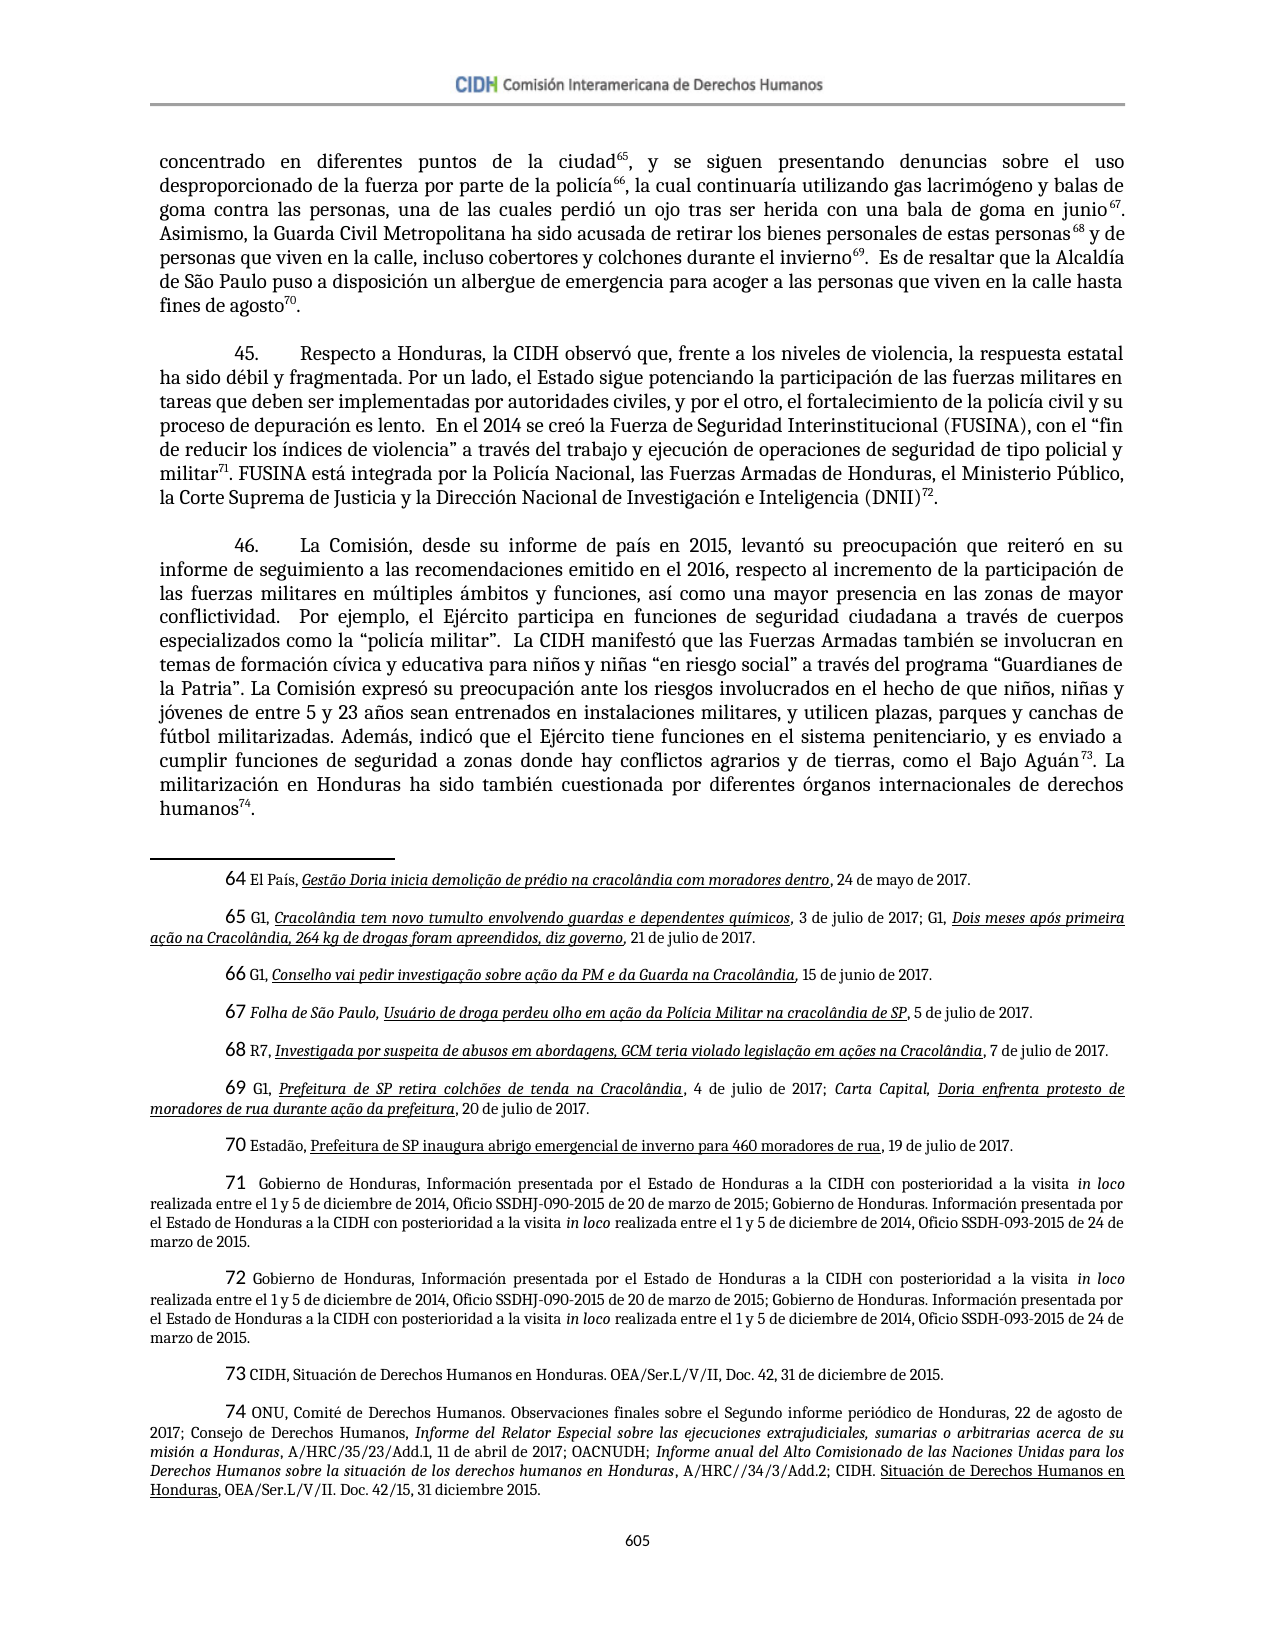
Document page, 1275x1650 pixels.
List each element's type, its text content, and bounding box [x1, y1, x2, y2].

list Respecto a Honduras, la CIDH observó que, frente a los niveles de violencia, la respuesta estatal ha sido débil y fragmentada. Por un lado, el Estado sigue potenciando la participación de las fuerzas militares en tareas que deben ser implementadas por autoridades civiles, y por el otro, el fortalecimiento de la policía civil y su proceso de depuración es lento. En el 2014 se creó la Fuerza de Seguridad Interinstitucional (FUSINA), con el “fin de reducir los índices de violencia” a través del trabajo y ejecución de operaciones de seguridad de tipo policial y militar. FUSINA está integrada por la Policía Nacional, las Fuerzas Armadas de Honduras, el Ministerio Público, la Corte Suprema de Justicia y la Dirección Nacional de Investigación e Inteligencia (DNII). [159, 342, 1125, 509]
picture [449, 75, 826, 95]
list Asimismo, se registraron casos de violencia policial en el área conocida como “Cracolândia”. Entre el 21 y el 24 de mayo, la Alcaldía de São Paulo realizó una operación a fin de expulsar a los usuarios y traficantes de drogas de esa área. El desalojo afectó a los habitantes de la zona, entre otras causas, por la demolición de un edificio que todavía no estaba vacío. Desde entonces, los usuarios de drogas se han concentrado en diferentes puntos de la ciudad, y se siguen presentando denuncias sobre el uso desproporcionado de la fuerza por parte de la policía, la cual continuaría utilizando gas lacrimógeno y balas de goma contra las personas, una de las cuales perdió un ojo tras ser herida con una bala de goma en junio. Asimismo, la Guarda Civil Metropolitana ha sido acusada de retirar los bienes personales de estas personas y de personas que viven en la calle, incluso cobertores y colchones durante el invierno. Es de resaltar que la Alcaldía de São Paulo puso a disposición un albergue de emergencia para acoger a las personas que viven en la calle hasta fines de agosto. [159, 150, 1125, 318]
list La Comisión, desde su informe de país en 2015, levantó su preocupación que reiteró en su informe de seguimiento a las recomendaciones emitido en el 2016, respecto al incremento de la participación de las fuerzas militares en múltiples ámbitos y funciones, así como una mayor presencia en las zonas de mayor conflictividad. Por ejemplo, el Ejército participa en funciones de seguridad ciudadana a través de cuerpos especializados como la “policía militar”. La CIDH manifestó que las Fuerzas Armadas también se involucran en temas de formación cívica y educativa para niños y niñas “en riesgo social” a través del programa “Guardianes de la Patria”. La Comisión expresó su preocupación ante los riesgos involucrados en el hecho de que niños, niñas y jóvenes de entre 5 y 23 años sean entrenados en instalaciones militares, y utilicen plazas, parques y canchas de fútbol militarizadas. Además, indicó que el Ejército tiene funciones en el sistema penitenciario, y es enviado a cumplir funciones de seguridad a zonas donde hay conflictos agrarios y de tierras, como el Bajo Aguán. La militarización en Honduras ha sido también cuestionada por diferentes órganos internacionales de derechos humanos. [159, 533, 1125, 821]
